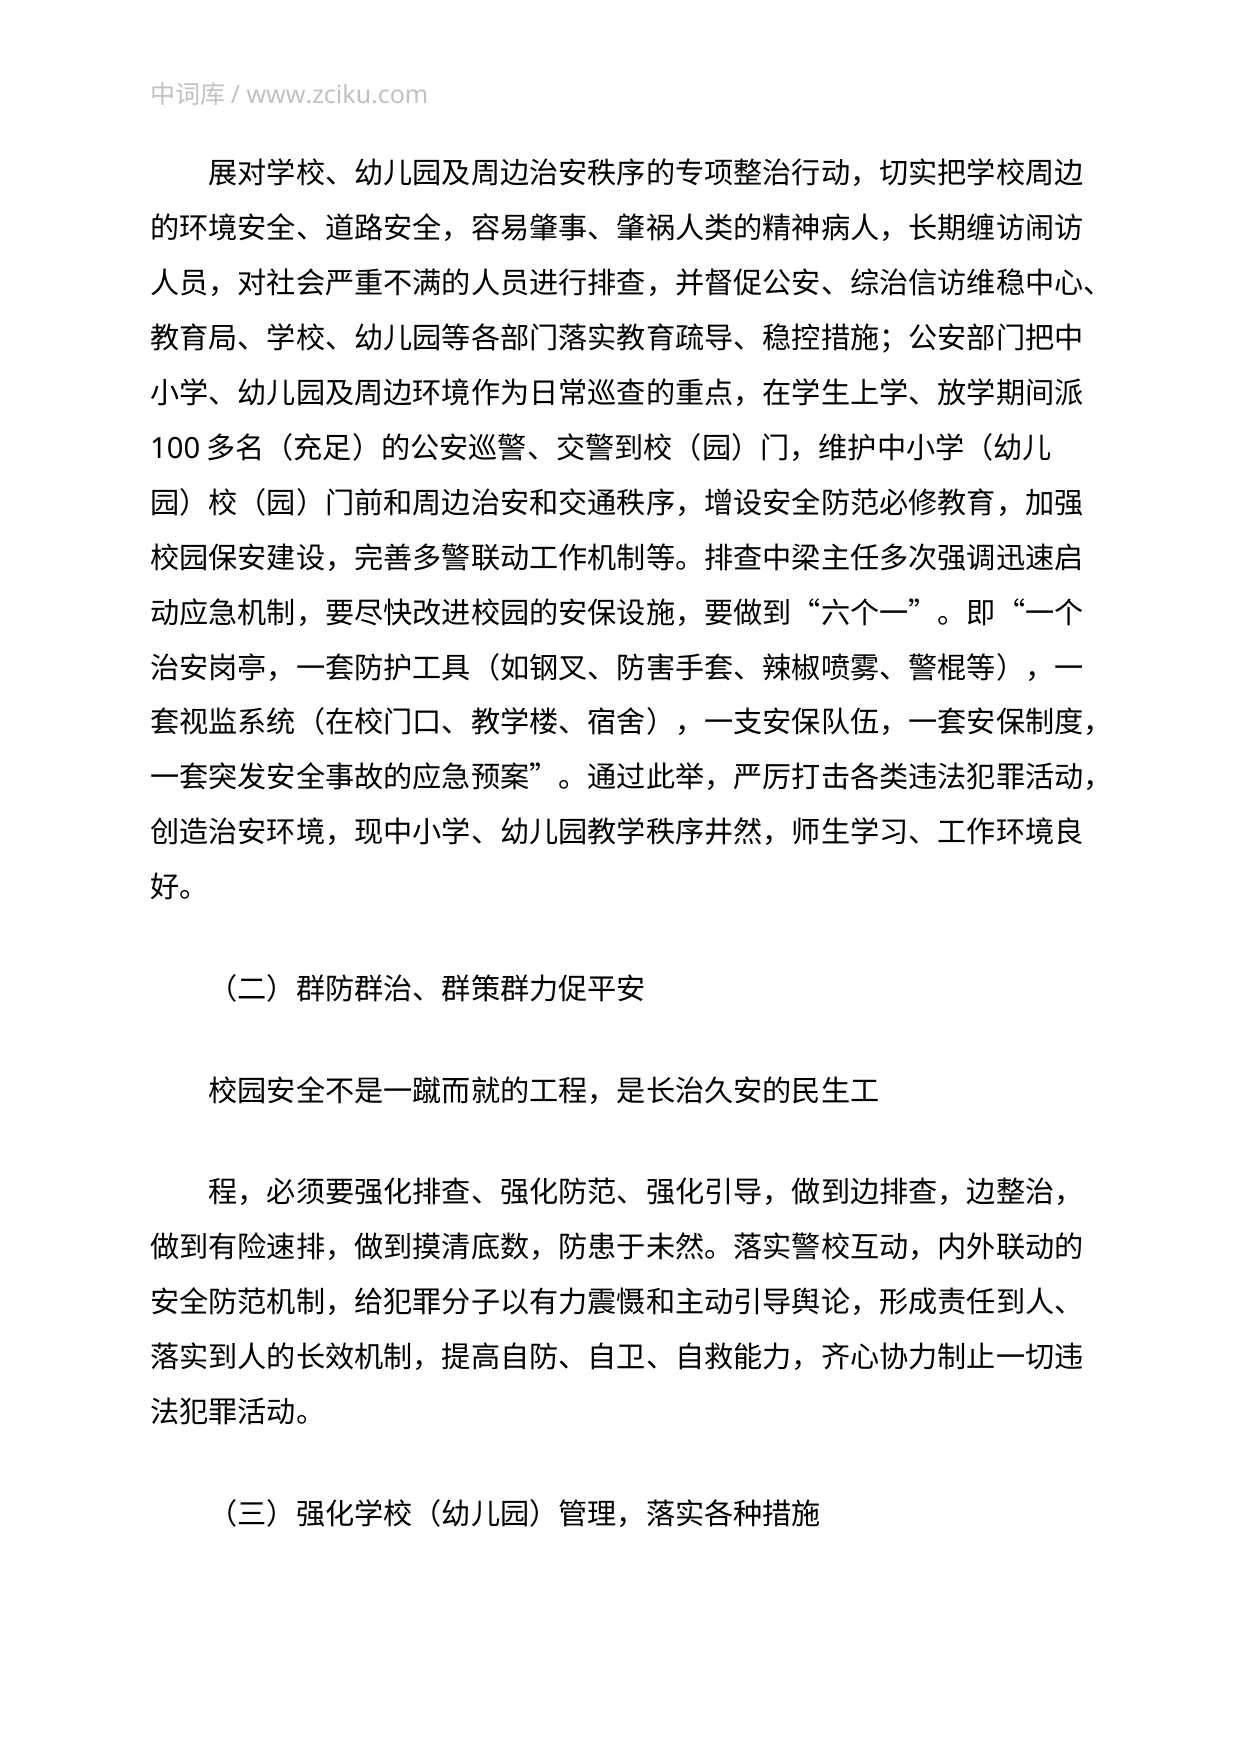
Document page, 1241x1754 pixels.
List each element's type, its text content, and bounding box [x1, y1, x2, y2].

text 程，必须要强化排查、强化防范、强化引导，做到边排查，边整治，做到有险速排，做到摸清底数，防患于未然。落实警校互动，内外联动的安全防范机制，给犯罪分子以有力震慑和主动引导舆论，形成责任到人、落实到人的长效机制，提高自防、自卫、自救能力，齐心协力制止一切违法犯罪活动。 [150, 1169, 1090, 1431]
text （二）群防群治、群策群力促平安 [150, 966, 1090, 1008]
text （三）强化学校（幼儿园）管理，落实各种措施 [150, 1490, 1090, 1533]
text 校园安全不是一蹴而就的工程，是长治久安的民生工 [150, 1067, 1090, 1109]
text 展对学校、幼儿园及周边治安秩序的专项整治行动，切实把学校周边的环境安全、道路安全，容易肇事、肇祸人类的精神病人，长期缠访闹访人员，对社会严重不满的人员进行排查，并督促公安、综治信访维稳中心、教育局、学校、幼儿园等各部门落实教育疏导、稳控措施；公安部门把中小学、幼儿园及周边环境作为日常巡查的重点，在学生上学、放学期间派100多名（充足）的公安巡警、交警到校（园）门，维护中小学（幼儿园）校（园）门前和周边治安和交通秩序，增设安全防范必修教育，加强校园保安建设，完善多警联动工作机制等。排查中梁主任多次强调迅速启动应急机制，要尽快改进校园的安保设施，要做到“六个一”。即“一个治安岗亭，一套防护工具（如钢叉、防害手套、辣椒喷雾、警棍等），一套视监系统（在校门口、教学楼、宿舍），一支安保队伍，一套安保制度，一套突发安全事故的应急预案”。通过此举，严厉打击各类违法犯罪活动，创造治安环境，现中小学、幼儿园教学秩序井然，师生学习、工作环境良好。 [150, 150, 1090, 906]
